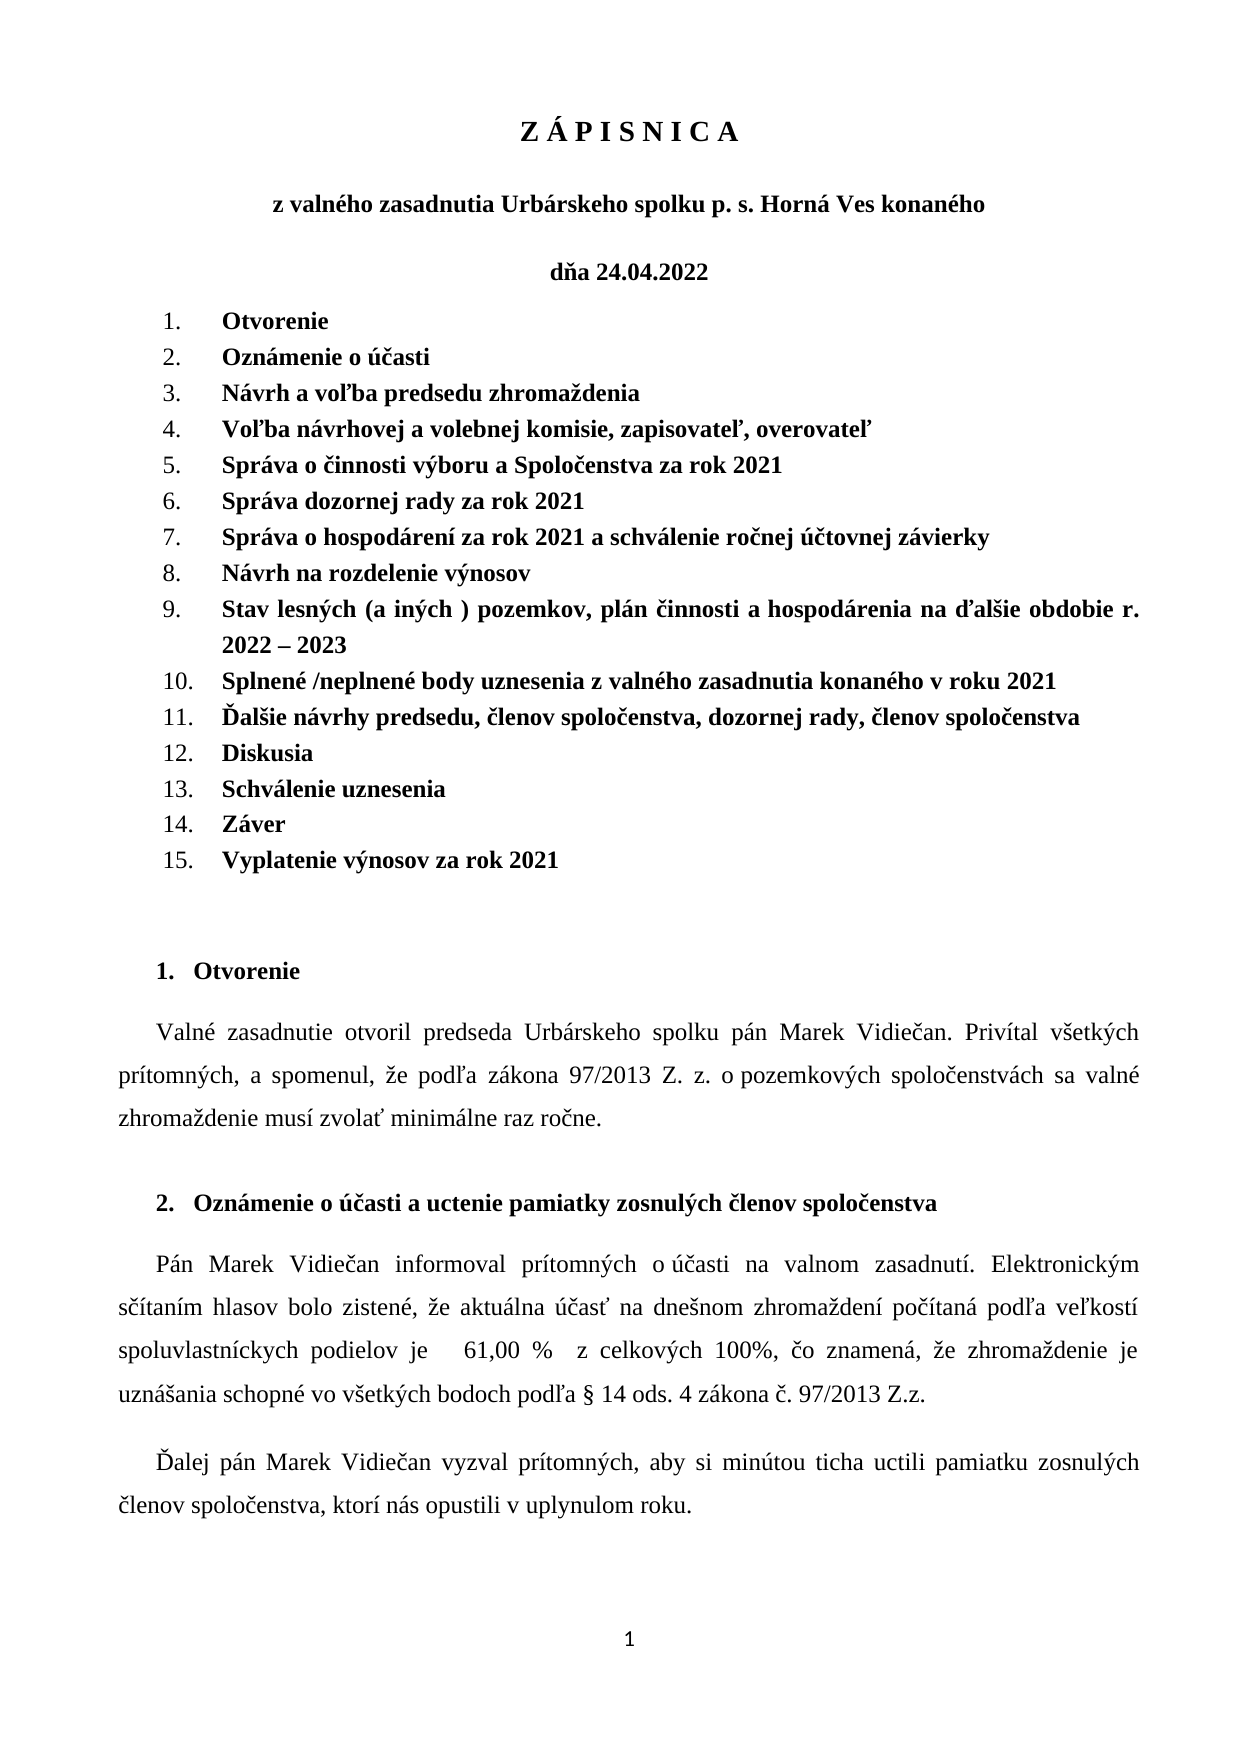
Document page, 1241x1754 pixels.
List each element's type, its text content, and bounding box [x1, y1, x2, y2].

list Voľba návrhovej a volebnej komisie, zapisovateľ, overovateľ [162, 414, 1140, 443]
list Ďalšie návrhy predsedu, členov spoločenstva, dozornej rady, členov spoločenstva [162, 702, 1140, 731]
text dňa 24.04.2022 [118, 257, 1140, 286]
list Otvorenie [156, 956, 1140, 984]
list Vyplatenie výnosov za rok 2021 [162, 846, 1140, 874]
text Valné zasadnutie otvoril predseda Urbárskeho spolku pán Marek Vidiečan. Privítal všetkých prítomných, a spomenul, že podľa zákona 97/2013 Z. z. o pozemkových spoločenstvách sa valné zhromaždenie musí zvolať minimálne raz ročne. [118, 1017, 1140, 1132]
list Stav lesných (a iných ) pozemkov, plán činnosti a hospodárenia na ďalšie obdobie r. 2022 – 2023 [162, 594, 1140, 659]
text z valného zasadnutia Urbárskeho spolku p. s. Horná Ves konaného [118, 189, 1140, 218]
list Správa dozornej rady za rok 2021 [162, 486, 1140, 515]
list Návrh a voľba predsedu zhromaždenia [162, 378, 1140, 407]
list Schválenie uznesenia [162, 774, 1140, 802]
list Návrh na rozdelenie výnosov [162, 558, 1140, 587]
list Správa o hospodárení za rok 2021 a schválenie ročnej účtovnej závierky [162, 522, 1140, 551]
text Pán Marek Vidiečan informoval prítomných o účasti na valnom zasadnutí. Elektronickým sčítaním hlasov bolo zistené, že aktuálna účasť na dnešnom zhromaždení počítaná podľa veľkostí spoluvlastníckych podielov je 61,00 % z celkových 100%, čo znamená, že zhromaždenie je uznášania schopné vo všetkých bodoch podľa § 14 ods. 4 zákona č. 97/2013 Z.z. [118, 1249, 1140, 1407]
list Záver [162, 809, 1140, 838]
text Ďalej pán Marek Vidiečan vyzval prítomných, aby si minútou ticha uctili pamiatku zosnulých členov spoločenstva, ktorí nás opustili v uplynulom roku. [118, 1447, 1140, 1519]
list Správa o činnosti výboru a Spoločenstva za rok 2021 [162, 450, 1140, 479]
list Splnené /neplnené body uznesenia z valného zasadnutia konaného v roku 2021 [162, 666, 1140, 694]
text Z Á P I S N I C A [118, 114, 1140, 147]
list Oznámenie o účasti a uctenie pamiatky zosnulých členov spoločenstva [156, 1188, 1140, 1217]
list Otvorenie [162, 306, 1140, 335]
list Oznámenie o účasti [162, 342, 1140, 371]
list Diskusia [162, 738, 1140, 766]
